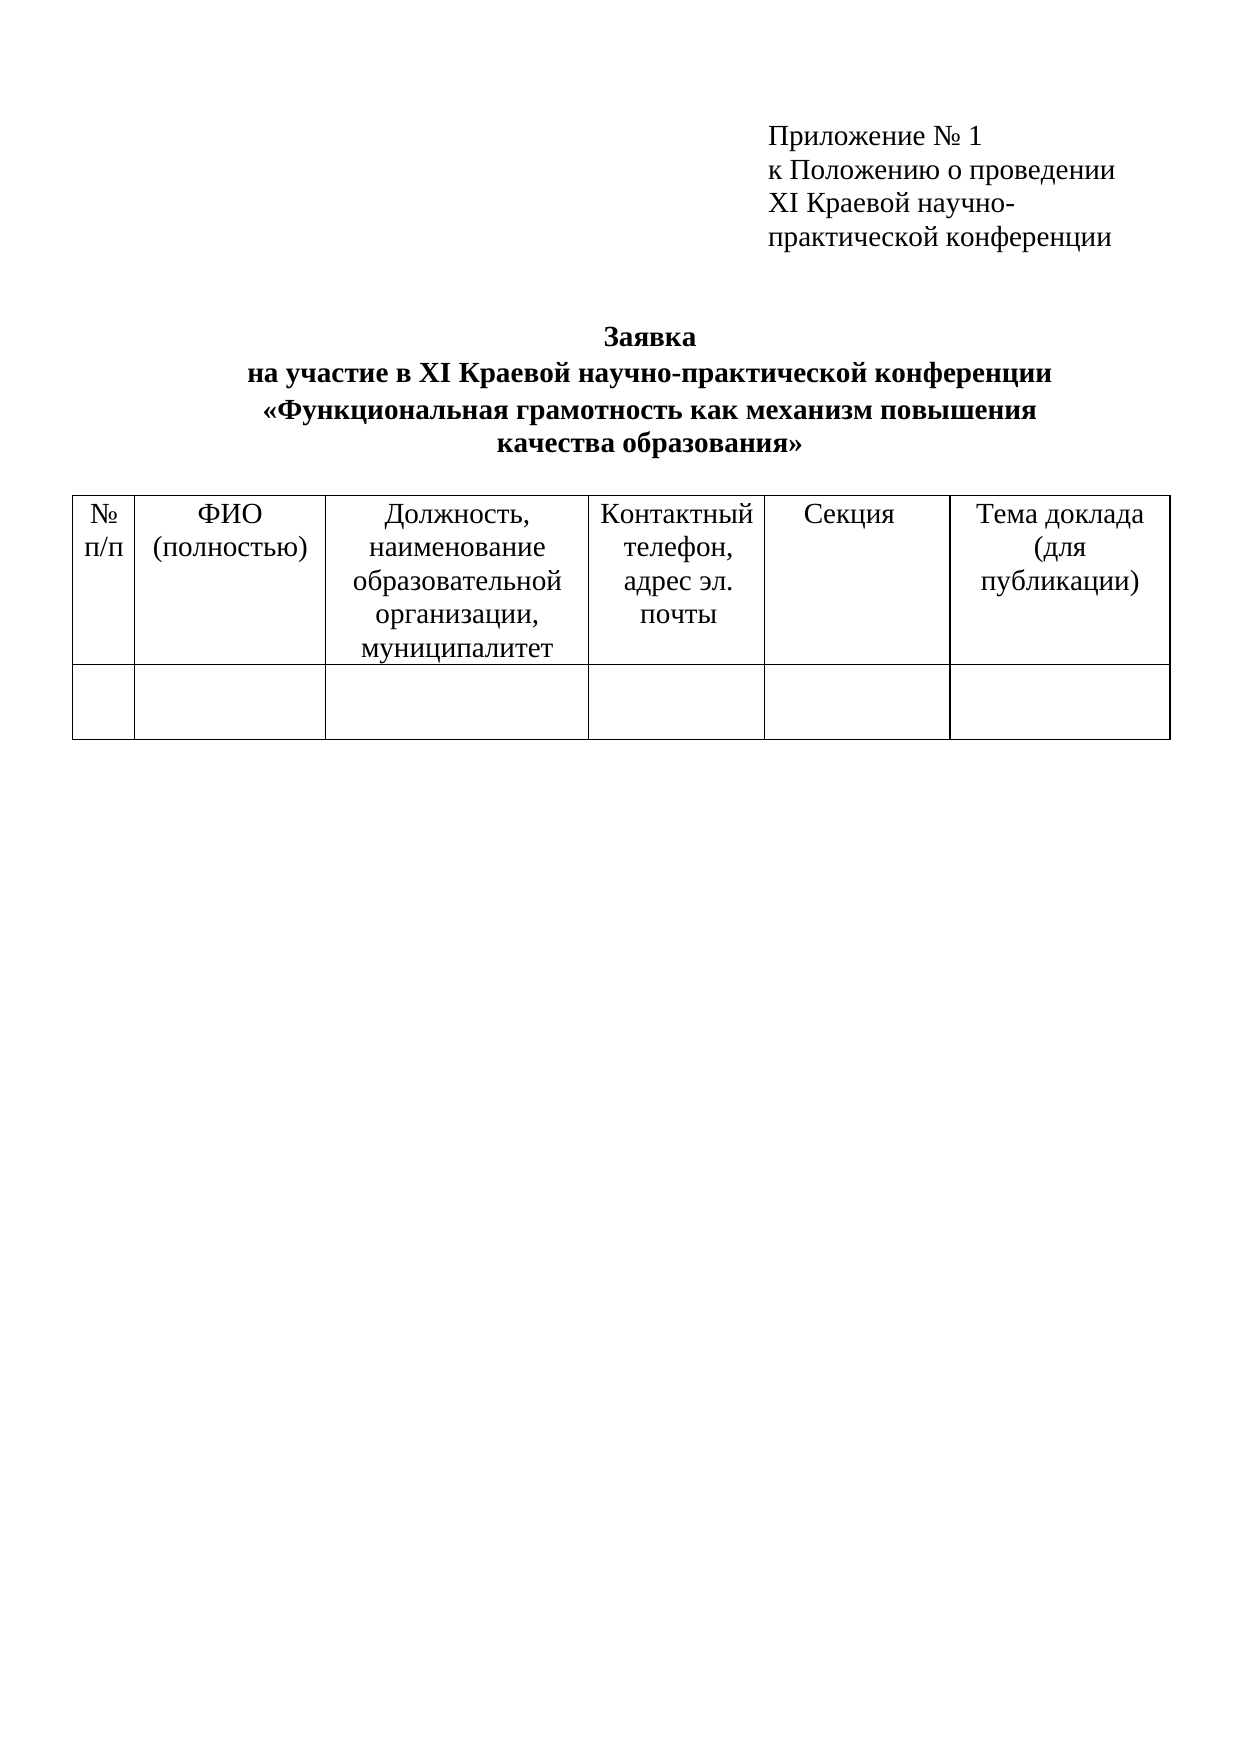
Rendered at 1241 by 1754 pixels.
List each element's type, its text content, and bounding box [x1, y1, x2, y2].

table_cell [765, 665, 949, 739]
text Приложение № 1 [148, 118, 1152, 152]
text к Положению о проведении [148, 152, 1152, 185]
table_header Контактный телефон, адрес эл. почты [589, 496, 764, 664]
table_cell [589, 665, 764, 739]
text практической конференции [148, 219, 1152, 252]
table_header Должность, наименование образовательной организации, муниципалитет [326, 496, 588, 664]
text Заявка [148, 319, 1152, 353]
table_cell [326, 665, 588, 739]
table_cell [135, 665, 325, 739]
table_header ФИО (полностью) [135, 496, 325, 664]
text XI Краевой научно- [148, 185, 1152, 219]
table_cell [73, 665, 134, 739]
text качества образования» [148, 425, 1152, 459]
table_header Секция [765, 496, 949, 664]
table_cell [951, 665, 1169, 739]
text на участие в XI Краевой научно-практической конференции [148, 356, 1152, 389]
table_header № п/п [73, 496, 134, 664]
table_header Тема доклада (для публикации) [951, 496, 1169, 664]
text «Функциональная грамотность как механизм повышения [148, 392, 1152, 425]
